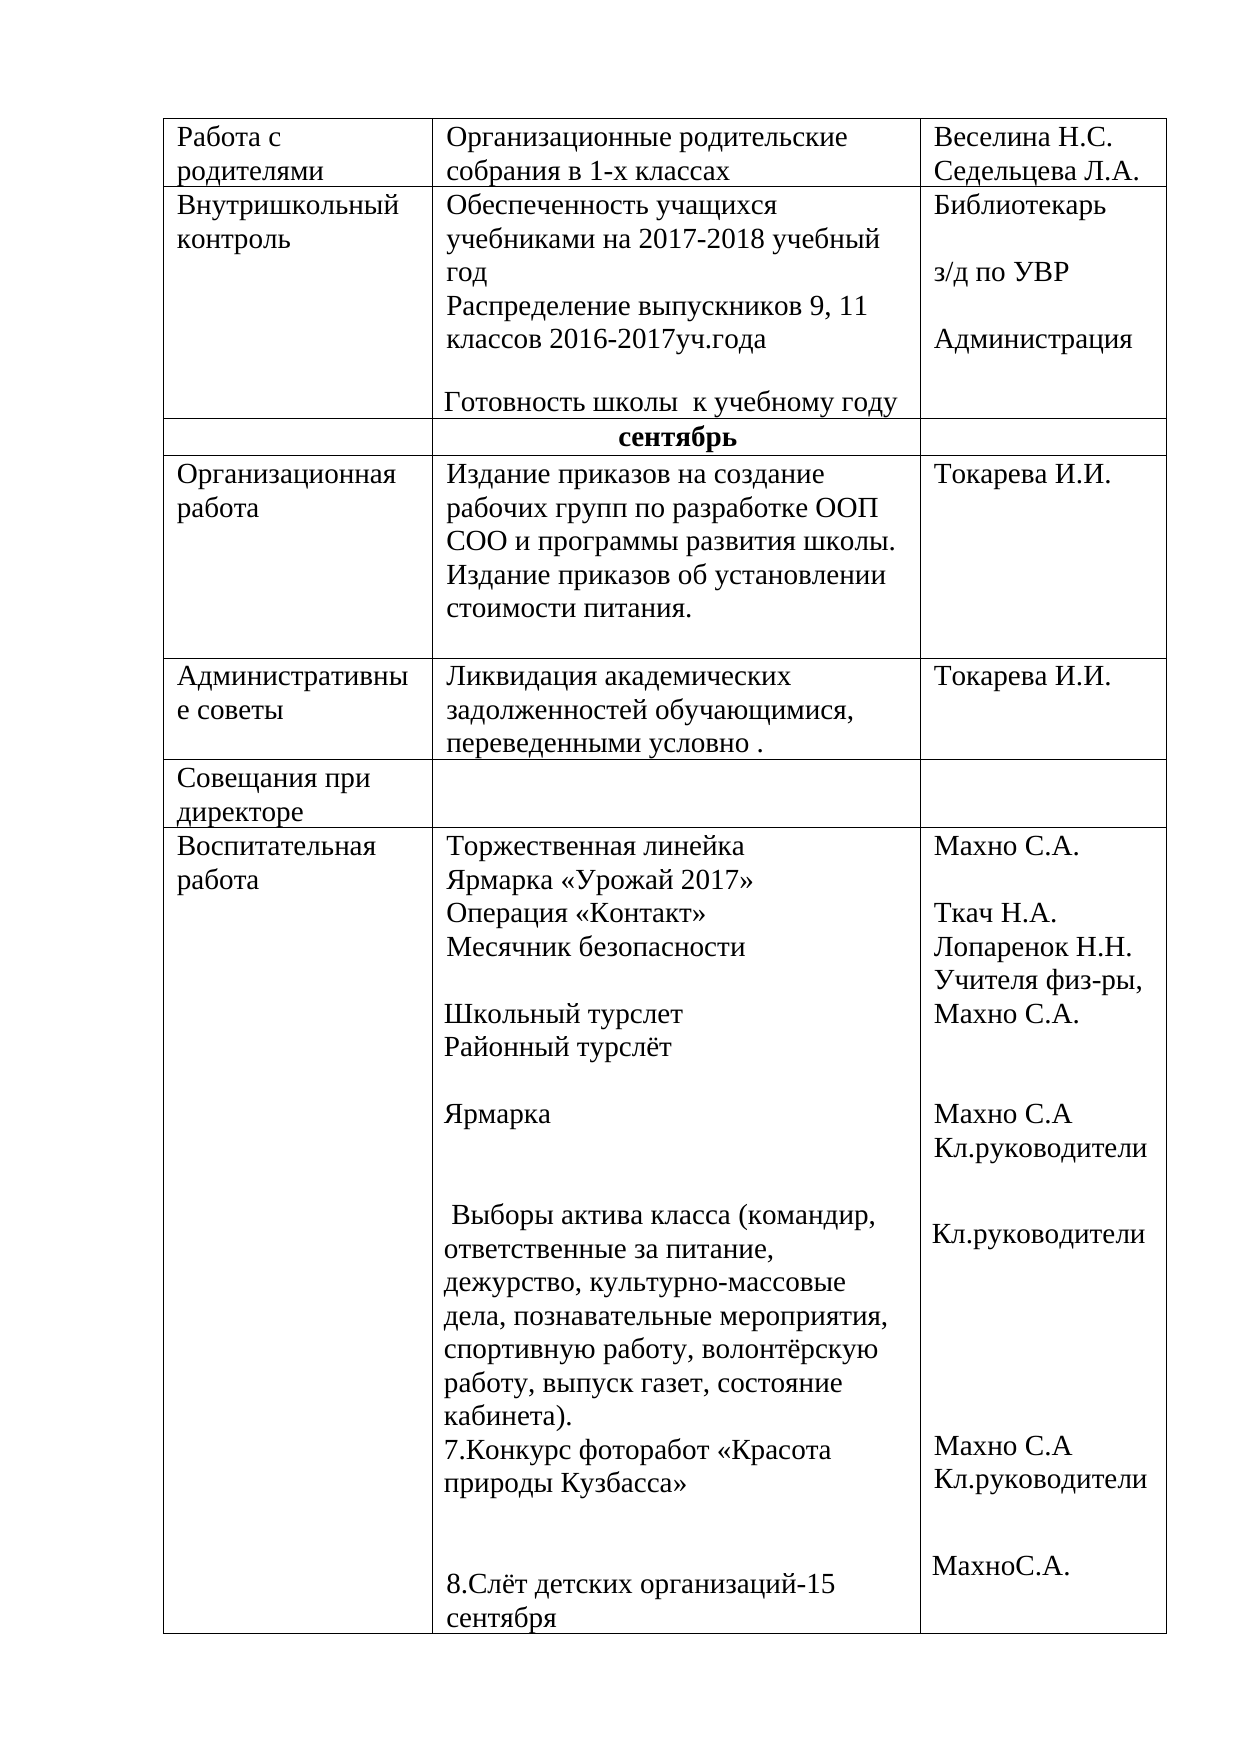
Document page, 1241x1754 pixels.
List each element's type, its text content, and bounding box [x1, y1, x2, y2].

table_cell [921, 760, 1166, 827]
table_cell [921, 419, 1166, 455]
table_cell Внутришкольный контроль [164, 187, 432, 418]
table_cell [433, 760, 920, 827]
table_cell Работа с родителями [164, 119, 432, 186]
table_cell Токарева И.И. [921, 659, 1166, 759]
table_cell Совещания при директоре [164, 760, 432, 827]
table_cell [433, 828, 920, 1633]
table_cell Токарева И.И. [921, 456, 1166, 657]
table_cell Ликвидация академических задолженностей обучающимися, переведенными условно . [433, 659, 920, 759]
table_cell [164, 419, 432, 455]
table_cell Обеспеченность учащихся учебниками на 2017-2018 учебный год Распределение выпускников 9, 11 классов 2016-2017уч.года Готовность школы к учебному году [433, 187, 920, 418]
table_cell Библиотекарь з/д по УВР Администрация [921, 187, 1166, 418]
table_cell сентябрь [433, 419, 920, 455]
table_cell Издание приказов на создание рабочих групп по разработке ООП СОО и программы развития школы. Издание приказов об установлении стоимости питания. [433, 456, 920, 657]
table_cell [921, 828, 1166, 1633]
table_cell Административные советы [164, 659, 432, 759]
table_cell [164, 828, 432, 1633]
table_cell Организационные родительские собрания в 1-х классах [433, 119, 920, 186]
table_cell Организационная работа [164, 456, 432, 657]
table_cell Веселина Н.С. Седельцева Л.А. [921, 119, 1166, 186]
